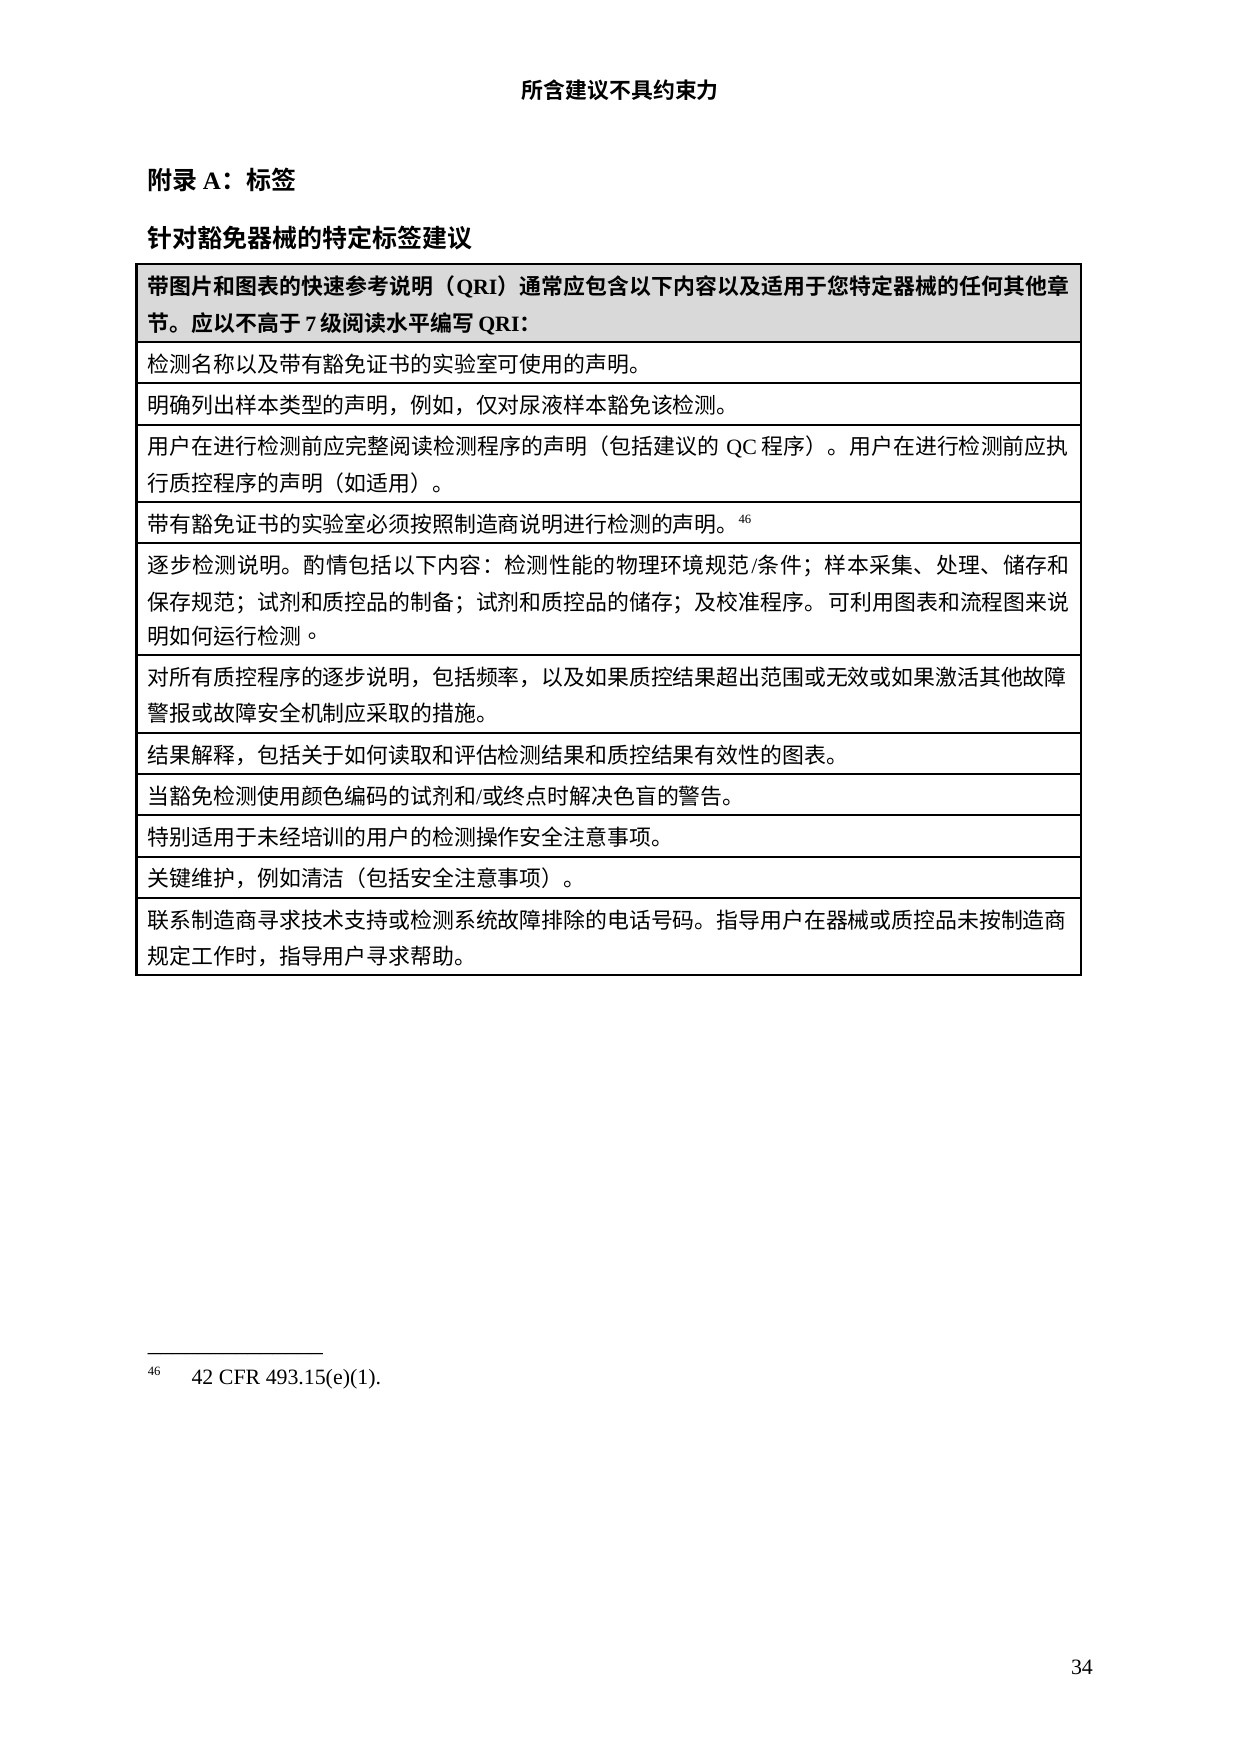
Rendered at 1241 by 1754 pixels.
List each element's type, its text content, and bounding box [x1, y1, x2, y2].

text ______________ [148, 1328, 1092, 1357]
table_cell 明确列出样本类型的声明，例如，仅对尿液样本豁免该检测。 [138, 384, 1080, 423]
list 46 42 CFR 493.15(e)(1). [148, 1364, 1092, 1389]
table_cell 带有豁免证书的实验室必须按照制造商说明进行检测的声明。46 [138, 503, 1080, 542]
table_cell 当豁免检测使用颜色编码的试剂和/或终点时解决色盲的警告。 [138, 775, 1080, 814]
table_header 带图片和图表的快速参考说明（QRI）通常应包含以下内容以及适用于您特定器械的任何其他章节。应以不高于7级阅读水平编写QRI： [138, 265, 1080, 341]
text 针对豁免器械的特定标签建议 [148, 218, 1092, 254]
table_cell 逐步检测说明。酌情包括以下内容：检测性能的物理环境规范/条件；样本采集、处理、储存和保存规范；试剂和质控品的制备；试剂和质控品的储存；及校准程序。可利用图表和流程图来说明如何运行检测。 [138, 544, 1080, 654]
table_cell 检测名称以及带有豁免证书的实验室可使用的声明。 [138, 343, 1080, 382]
table_cell 结果解释，包括关于如何读取和评估检测结果和质控结果有效性的图表。 [138, 734, 1080, 773]
table_cell 联系制造商寻求技术支持或检测系统故障排除的电话号码。指导用户在器械或质控品未按制造商规定工作时，指导用户寻求帮助。 [138, 899, 1080, 974]
table_cell 用户在进行检测前应完整阅读检测程序的声明（包括建议的QC程序）。用户在进行检测前应执行质控程序的声明（如适用）。 [138, 426, 1080, 501]
text 附录A：标签 [148, 160, 1092, 196]
table_cell 关键维护，例如清洁（包括安全注意事项）。 [138, 858, 1080, 897]
table_cell 特别适用于未经培训的用户的检测操作安全注意事项。 [138, 816, 1080, 856]
table_cell 对所有质控程序的逐步说明，包括频率，以及如果质控结果超出范围或无效或如果激活其他故障警报或故障安全机制应采取的措施。 [138, 656, 1080, 732]
